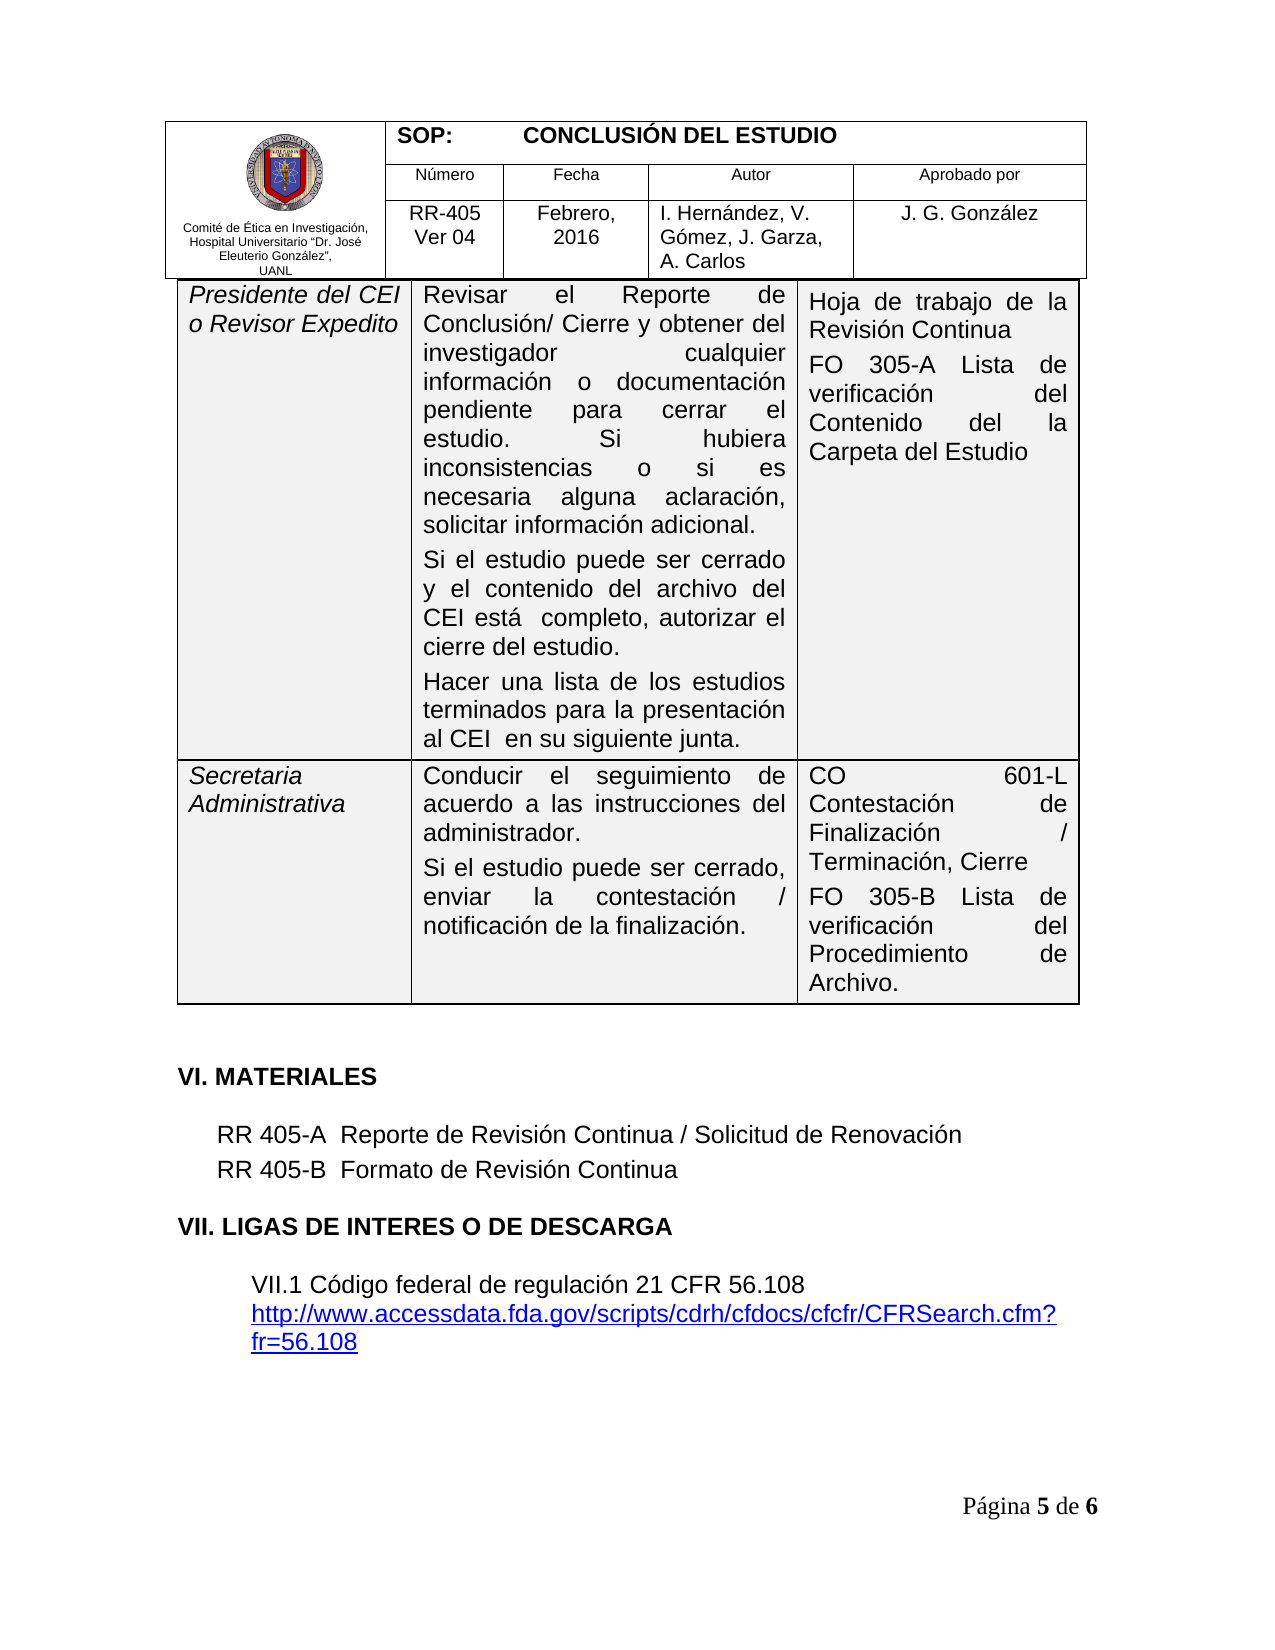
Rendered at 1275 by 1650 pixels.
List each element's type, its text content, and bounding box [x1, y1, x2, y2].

table_cell Presidente del CEI o Revisor Expedito [178, 281, 411, 759]
picture [246, 134, 323, 211]
table_cell Revisar el Reporte de Conclusión/ Cierre y obtener del investigador cualquier información o documentación pendiente para cerrar el estudio. Si hubiera inconsistencias o si es necesaria alguna aclaración, solicitar información adicional. Si el estudio puede ser cerrado y el contenido del archivo del CEI está completo, autorizar el cierre del estudio. Hacer una lista de los estudios terminados para la presentación al CEI en su siguiente junta. [412, 281, 797, 759]
table_cell Secretaria Administrativa [178, 761, 411, 1003]
text VII. LIGAS DE INTERES O DE DESCARGA [177, 1212, 1098, 1241]
text VII.1 Código federal de regulación 21 CFR 56.108 [177, 1270, 1098, 1298]
table_cell Hoja de trabajo de la Revisión Continua FO 305-A Lista de verificación del Contenido del la Carpeta del Estudio [798, 281, 1078, 759]
text http://www.accessdata.fda.gov/scripts/cdrh/cfdocs/cfcfr/CFRSearch.cfm?fr=56.108 [251, 1298, 1098, 1356]
text RR 405-B Formato de Revisión Continua [177, 1155, 1098, 1183]
text RR 405-A Reporte de Revisión Continua / Solicitud de Renovación [177, 1120, 1098, 1148]
table_cell CO 601-L Contestación de Finalización / Terminación, Cierre FO 305-B Lista de verificación del Procedimiento de Archivo. [798, 761, 1078, 1003]
table_cell Conducir el seguimiento de acuerdo a las instrucciones del administrador. Si el estudio puede ser cerrado, enviar la contestación / notificación de la finalización. [412, 761, 797, 1003]
text VI. MATERIALES [177, 1062, 1098, 1091]
